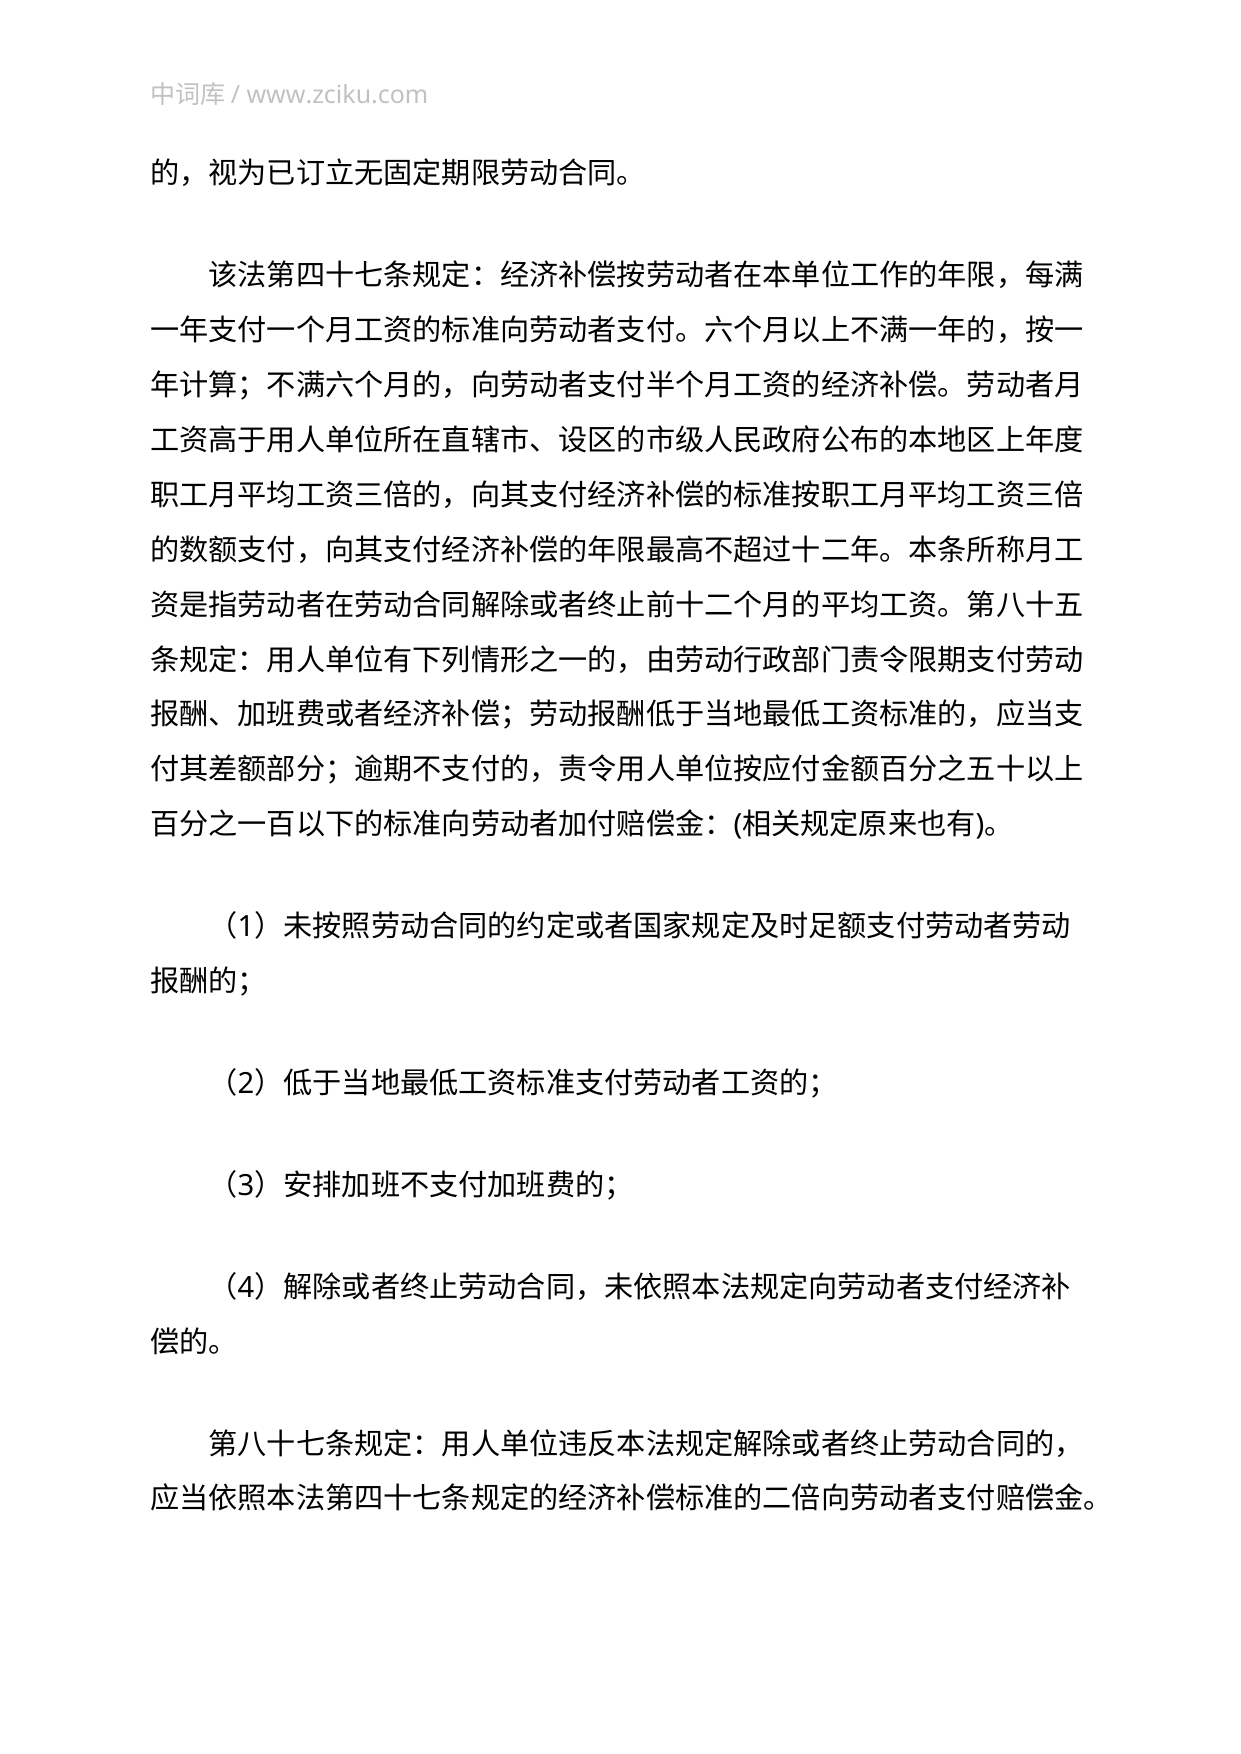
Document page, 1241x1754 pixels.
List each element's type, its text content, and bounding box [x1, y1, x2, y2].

text （1）未按照劳动合同的约定或者国家规定及时足额支付劳动者劳动报酬的； [150, 903, 1090, 1000]
text （4）解除或者终止劳动合同，未依照本法规定向劳动者支付经济补偿的。 [150, 1263, 1090, 1361]
text 第八十七条规定：用人单位违反本法规定解除或者终止劳动合同的，应当依照本法第四十七条规定的经济补偿标准的二倍向劳动者支付赔偿金。 [150, 1420, 1090, 1517]
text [150, 150, 1090, 192]
text （3）安排加班不支付加班费的； [150, 1161, 1090, 1204]
text 该法第四十七条规定：经济补偿按劳动者在本单位工作的年限，每满一年支付一个月工资的标准向劳动者支付。六个月以上不满一年的，按一年计算；不满六个月的，向劳动者支付半个月工资的经济补偿。劳动者月工资高于用人单位所在直辖市、设区的市级人民政府公布的本地区上年度职工月平均工资三倍的，向其支付经济补偿的标准按职工月平均工资三倍的数额支付，向其支付经济补偿的年限最高不超过十二年。本条所称月工资是指劳动者在劳动合同解除或者终止前十二个月的平均工资。第八十五条规定：用人单位有下列情形之一的，由劳动行政部门责令限期支付劳动报酬、加班费或者经济补偿；劳动报酬低于当地最低工资标准的，应当支付其差额部分；逾期不支付的，责令用人单位按应付金额百分之五十以上百分之一百以下的标准向劳动者加付赔偿金：(相关规定原来也有)。 [150, 252, 1090, 843]
text （2）低于当地最低工资标准支付劳动者工资的； [150, 1059, 1090, 1102]
